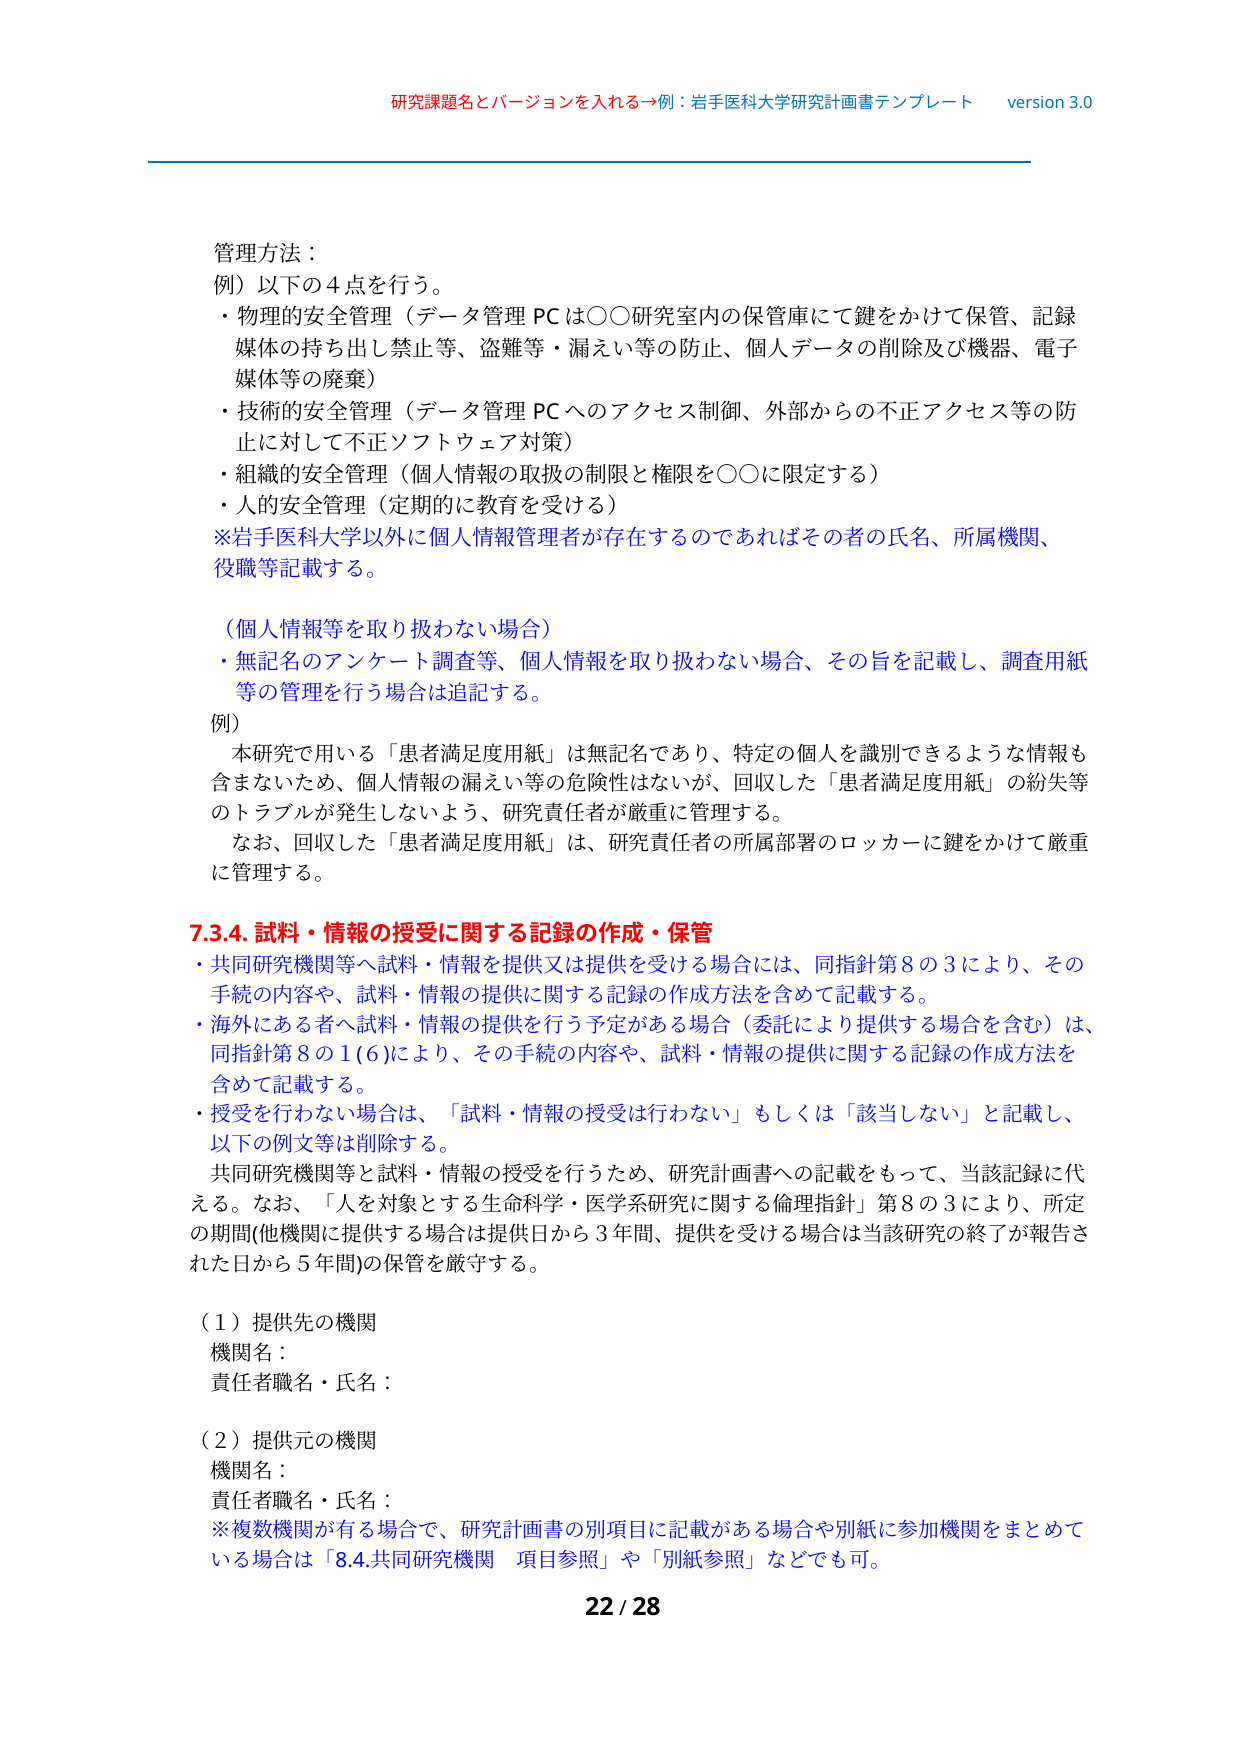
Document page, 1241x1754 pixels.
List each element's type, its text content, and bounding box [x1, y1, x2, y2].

text 共同研究機関等と試料・情報の授受を行うため、研究計画書への記載をもって、当該記録に代える。なお、「人を対象とする生命科学・医学系研究に関する倫理指針」第８の３により、所定の期間(他機関に提供する場合は提供日から３年間、提供を受ける場合は当該研究の終了が報告された日から５年間)の保管を厳守する。 [189, 1158, 1092, 1278]
text （１）提供先の機関 [148, 1306, 1092, 1336]
text ※岩手医科大学以外に個人情報管理者が存在するのであればその者の氏名、所属機関、 [148, 520, 1079, 551]
text 例）以下の４点を行う。 [148, 268, 1079, 299]
text ・無記名のアンケート調査等、個人情報を取り扱わない場合、その旨を記載し、調査用紙等の管理を行う場合は追記する。 [148, 644, 1092, 707]
text 例） [148, 707, 1092, 737]
text 役職等記載する。 [148, 551, 1079, 583]
text （２）提供元の機関 [148, 1424, 1092, 1454]
text なお、回収した「患者満足度用紙」は、研究責任者の所属部署のロッカーに鍵をかけて厳重に管理する。 [210, 827, 1092, 886]
text ※複数機関が有る場合で、研究計画書の別項目に記載がある場合や別紙に参加機関をまとめている場合は「8.4.共同研究機関 項目参照」や「別紙参照」などでも可。 [148, 1514, 1092, 1574]
text ・組織的安全管理（個人情報の取扱の制限と権限を○○に限定する） [148, 457, 1079, 488]
text ・授受を行わない場合は、「試料・情報の授受は行わない」もしくは「該当しない」と記載し、以下の例文等は削除する。 [189, 1098, 1092, 1158]
subtitle 7.3.4. 試料・情報の授受に関する記録の作成・保管 [189, 915, 1092, 948]
text 機関名： [148, 1454, 1092, 1484]
text （個人情報等を取り扱わない場合） [148, 613, 1092, 644]
text 責任者職名・氏名： [148, 1484, 1092, 1514]
text 本研究で用いる「患者満足度用紙」は無記名であり、特定の個人を識別できるような情報も含まないため、個人情報の漏えい等の危険性はないが、回収した「患者満足度用紙」の紛失等のトラブルが発生しないよう、研究責任者が厳重に管理する。 [210, 737, 1092, 827]
text ・人的安全管理（定期的に教育を受ける） [148, 488, 1079, 520]
text 責任者職名・氏名： [148, 1366, 1092, 1396]
text ・物理的安全管理（データ管理PCは○○研究室内の保管庫にて鍵をかけて保管、記録媒体の持ち出し禁止等、盗難等・漏えい等の防止、個人データの削除及び機器、電子媒体等の廃棄） [148, 299, 1079, 394]
text 管理方法： [148, 237, 1079, 268]
text ・海外にある者へ試料・情報の提供を行う予定がある場合（委託により提供する場合を含む）は、同指針第８の１(６)により、その手続の内容や、試料・情報の提供に関する記録の作成方法を含めて記載する。 [189, 1008, 1092, 1098]
text ・技術的安全管理（データ管理PCへのアクセス制御、外部からの不正アクセス等の防止に対して不正ソフトウェア対策） [148, 394, 1079, 457]
text 機関名： [148, 1336, 1092, 1366]
text ・共同研究機関等へ試料・情報を提供又は提供を受ける場合には、同指針第８の３により、その手続の内容や、試料・情報の提供に関する記録の作成方法を含めて記載する。 [189, 948, 1092, 1008]
